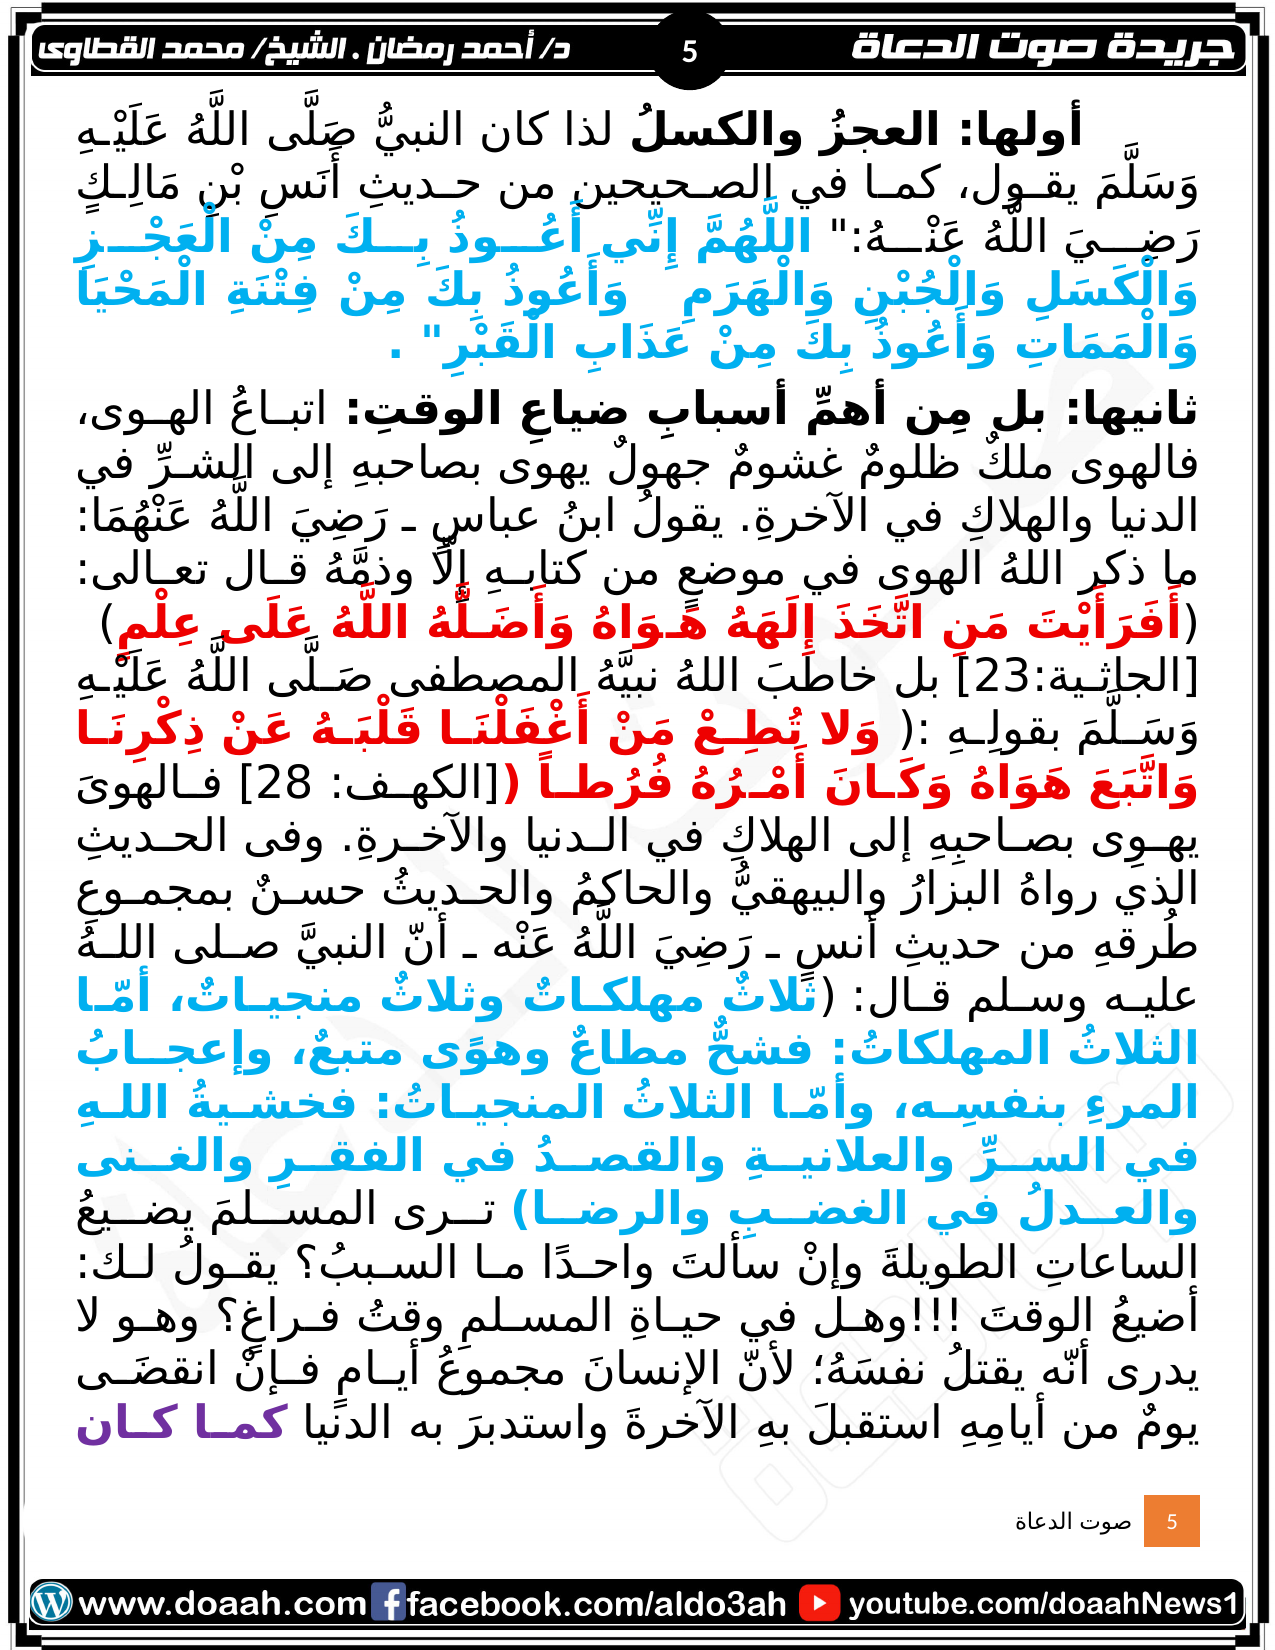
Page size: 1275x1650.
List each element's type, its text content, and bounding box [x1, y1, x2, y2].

text أولها: العجزُ والكسلُ لذا كان النبيُّ صَلَّى اللَّهُ عَلَيْهِ وَسَلَّمَ يقول، كما في الصحيحين من حديثِ أَنَسِ بْنِ مَالِكٍ رَضِيَ اللَّهُ عَنْهُ:" اللَّهُمَّ إِنِّي أَعُوذُ بِكَ مِنْ الْعَجْزِ وَالْكَسَلِ وَالْجُبْنِ وَالْهَرَمِ وَأَعُوذُ بِكَ مِنْ فِتْنَةِ الْمَحْيَا وَالْمَمَاتِ وَأَعُوذُ بِكَ مِنْ عَذَابِ الْقَبْرِ" . [75, 103, 1200, 370]
picture [0, 0, 1275, 1650]
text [75, 382, 1200, 1449]
